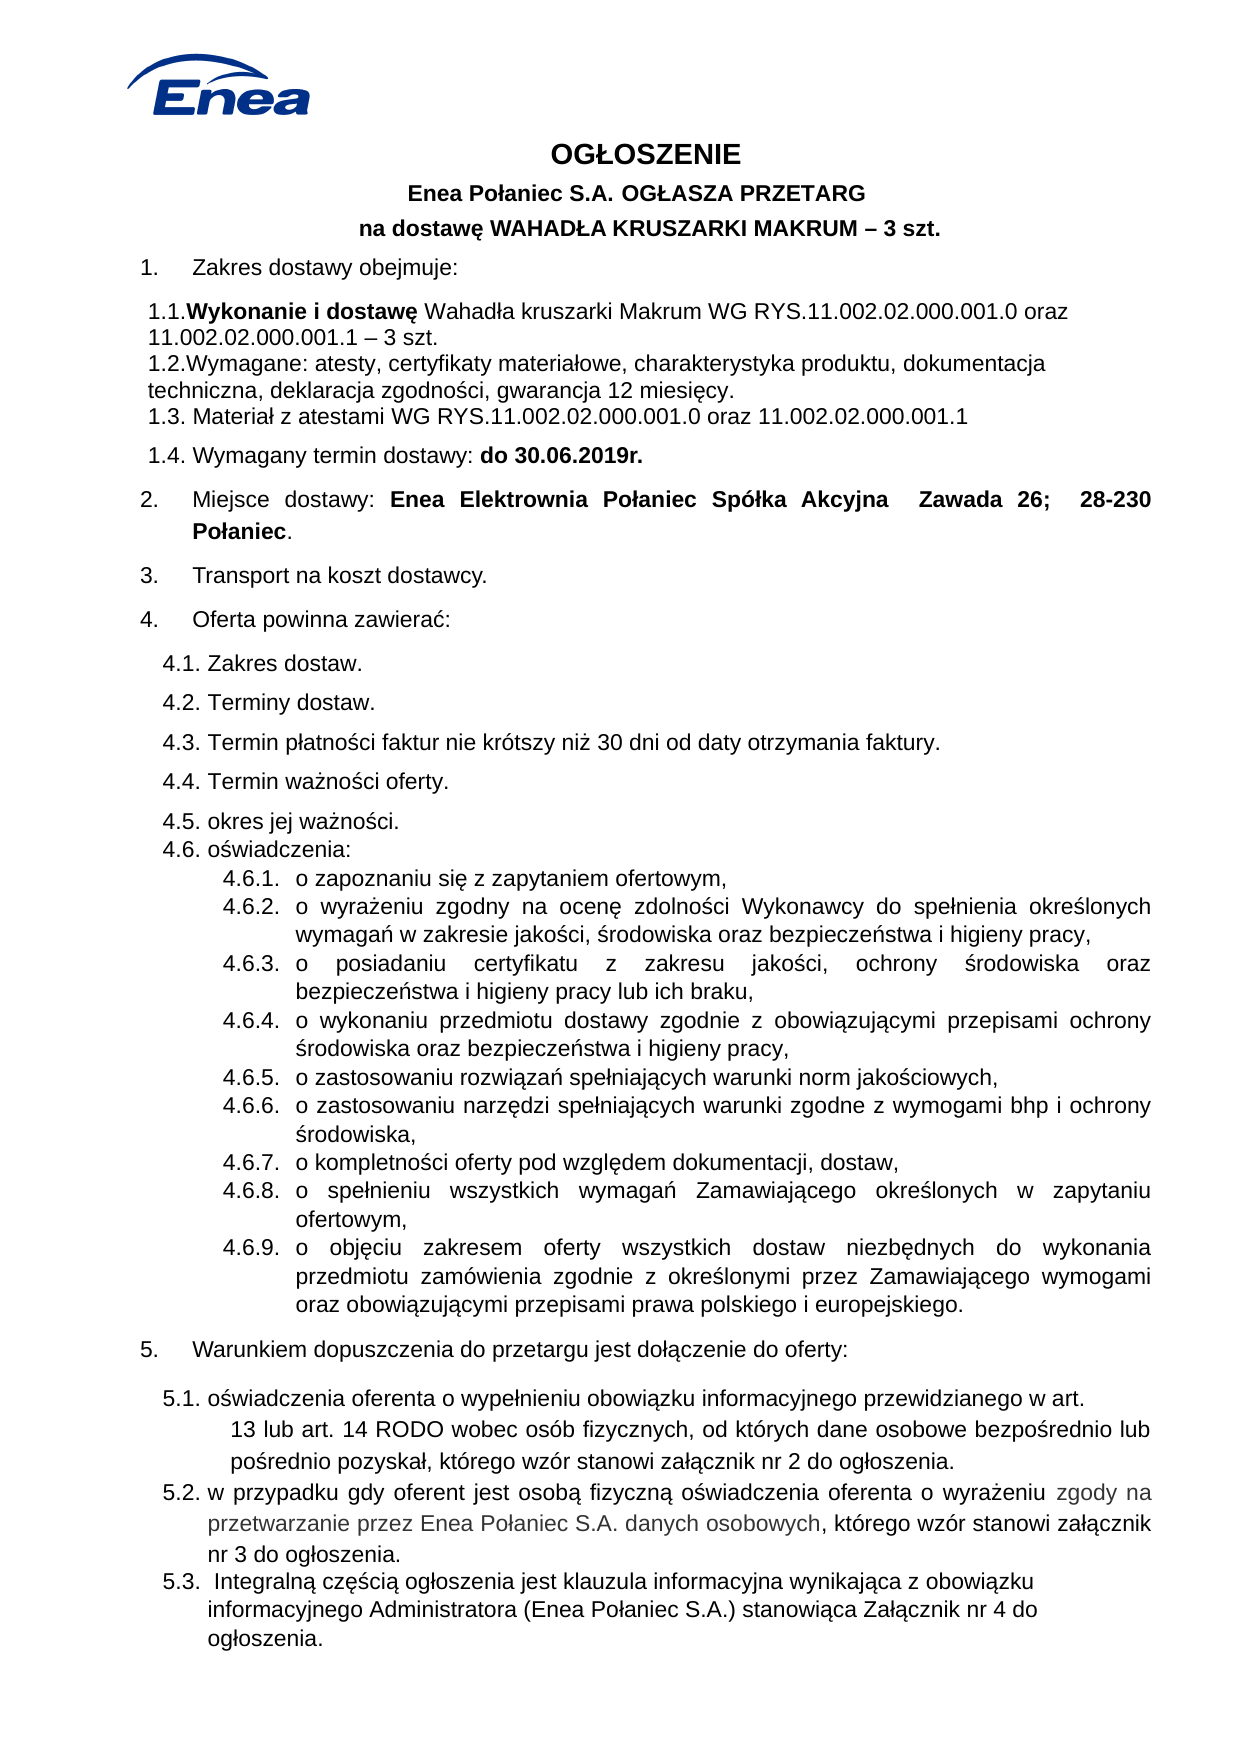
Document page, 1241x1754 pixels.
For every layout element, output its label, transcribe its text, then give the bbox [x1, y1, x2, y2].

list o posiadaniu certyfikatu z zakresu jakości, ochrony środowiska oraz bezpieczeństwa i higieny pracy lub ich braku, [223, 950, 1152, 1005]
list okres jej ważności. [162, 808, 1152, 834]
list o zastosowaniu narzędzi spełniających warunki zgodne z wymogami bhp i ochrony środowiska, [223, 1092, 1152, 1147]
list oświadczenia oferenta o wypełnieniu obowiązku informacyjnego przewidzianego w art. [162, 1380, 1152, 1412]
list o spełnieniu wszystkich wymagań Zamawiającego określonych w zapytaniu ofertowym, [223, 1177, 1152, 1232]
list o wykonaniu przedmiotu dostawy zgodnie z obowiązującymi przepisami ochrony środowiska oraz bezpieczeństwa i higieny pracy, [223, 1007, 1152, 1062]
list 13 lub art. 14 RODO wobec osób fizycznych, od których dane osobowe bezpośrednio lub pośrednio pozyskał, którego wzór stanowi załącznik nr 2 do ogłoszenia. [230, 1412, 1152, 1474]
subtitle Zakres dostawy obejmuje: [140, 254, 1152, 280]
subtitle Warunkiem dopuszczenia do przetargu jest dołączenie do oferty: [140, 1336, 1152, 1363]
list Terminy dostaw. [162, 689, 1152, 716]
text 1.2.Wymagane: atesty, certyfikaty materiałowe, charakterystyka produktu, dokumentacja techniczna, deklaracja zgodności, gwarancja 12 miesięcy. [148, 350, 1152, 403]
subtitle Transport na koszt dostawcy. [140, 562, 1152, 588]
text 1.3. Materiał z atestami WG RYS.11.002.02.000.001.0 oraz 11.002.02.000.001.1 [148, 403, 1152, 429]
text Enea Połaniec S.A. OGŁASZA PRZETARG [129, 180, 1144, 206]
text 1.1.Wykonanie i dostawę Wahadła kruszarki Makrum WG RYS.11.002.02.000.001.0 oraz 11.002.02.000.001.1 – 3 szt. [148, 298, 1152, 350]
subtitle na dostawę WAHADŁA KRUSZARKI MAKRUM – 3 szt. [148, 215, 1152, 241]
subtitle Miejsce dostawy: Enea Elektrownia Połaniec Spółka Akcyjna Zawada 26; 28-230 Połaniec. [140, 486, 1152, 544]
list Termin płatności faktur nie krótszy niż 30 dni od daty otrzymania faktury. [162, 729, 1152, 755]
list oświadczenia: [162, 836, 1152, 862]
list o objęciu zakresem oferty wszystkich dostaw niezbędnych do wykonania przedmiotu zamówienia zgodnie z określonymi przez Zamawiającego wymogami oraz obowiązującymi przepisami prawa polskiego i europejskiego. [223, 1234, 1152, 1317]
text OGŁOSZENIE [148, 137, 1144, 171]
list Integralną częścią ogłoszenia jest klauzula informacyjna wynikająca z obowiązku informacyjnego Administratora (Enea Połaniec S.A.) stanowiąca Załącznik nr 4 do ogłoszenia. [162, 1568, 1152, 1651]
subtitle 1.4. Wymagany termin dostawy: do 30.06.2019r. [148, 442, 1152, 468]
list o wyrażeniu zgodny na ocenę zdolności Wykonawcy do spełnienia określonych wymagań w zakresie jakości, środowiska oraz bezpieczeństwa i higieny pracy, [223, 893, 1152, 948]
list Zakres dostaw. [162, 650, 1152, 676]
list o zastosowaniu rozwiązań spełniających warunki norm jakościowych, [223, 1064, 1152, 1090]
subtitle Oferta powinna zawierać: [140, 606, 1152, 632]
list o zapoznaniu się z zapytaniem ofertowym, [223, 864, 1152, 891]
list w przypadku gdy oferent jest osobą fizyczną oświadczenia oferenta o wyrażeniu zgody na przetwarzanie przez Enea Połaniec S.A. danych osobowych, którego wzór stanowi załącznik nr 3 do ogłoszenia. [162, 1474, 1152, 1568]
list Termin ważności oferty. [162, 768, 1152, 794]
list o kompletności oferty pod względem dokumentacji, dostaw, [223, 1149, 1152, 1175]
picture [115, 42, 322, 131]
